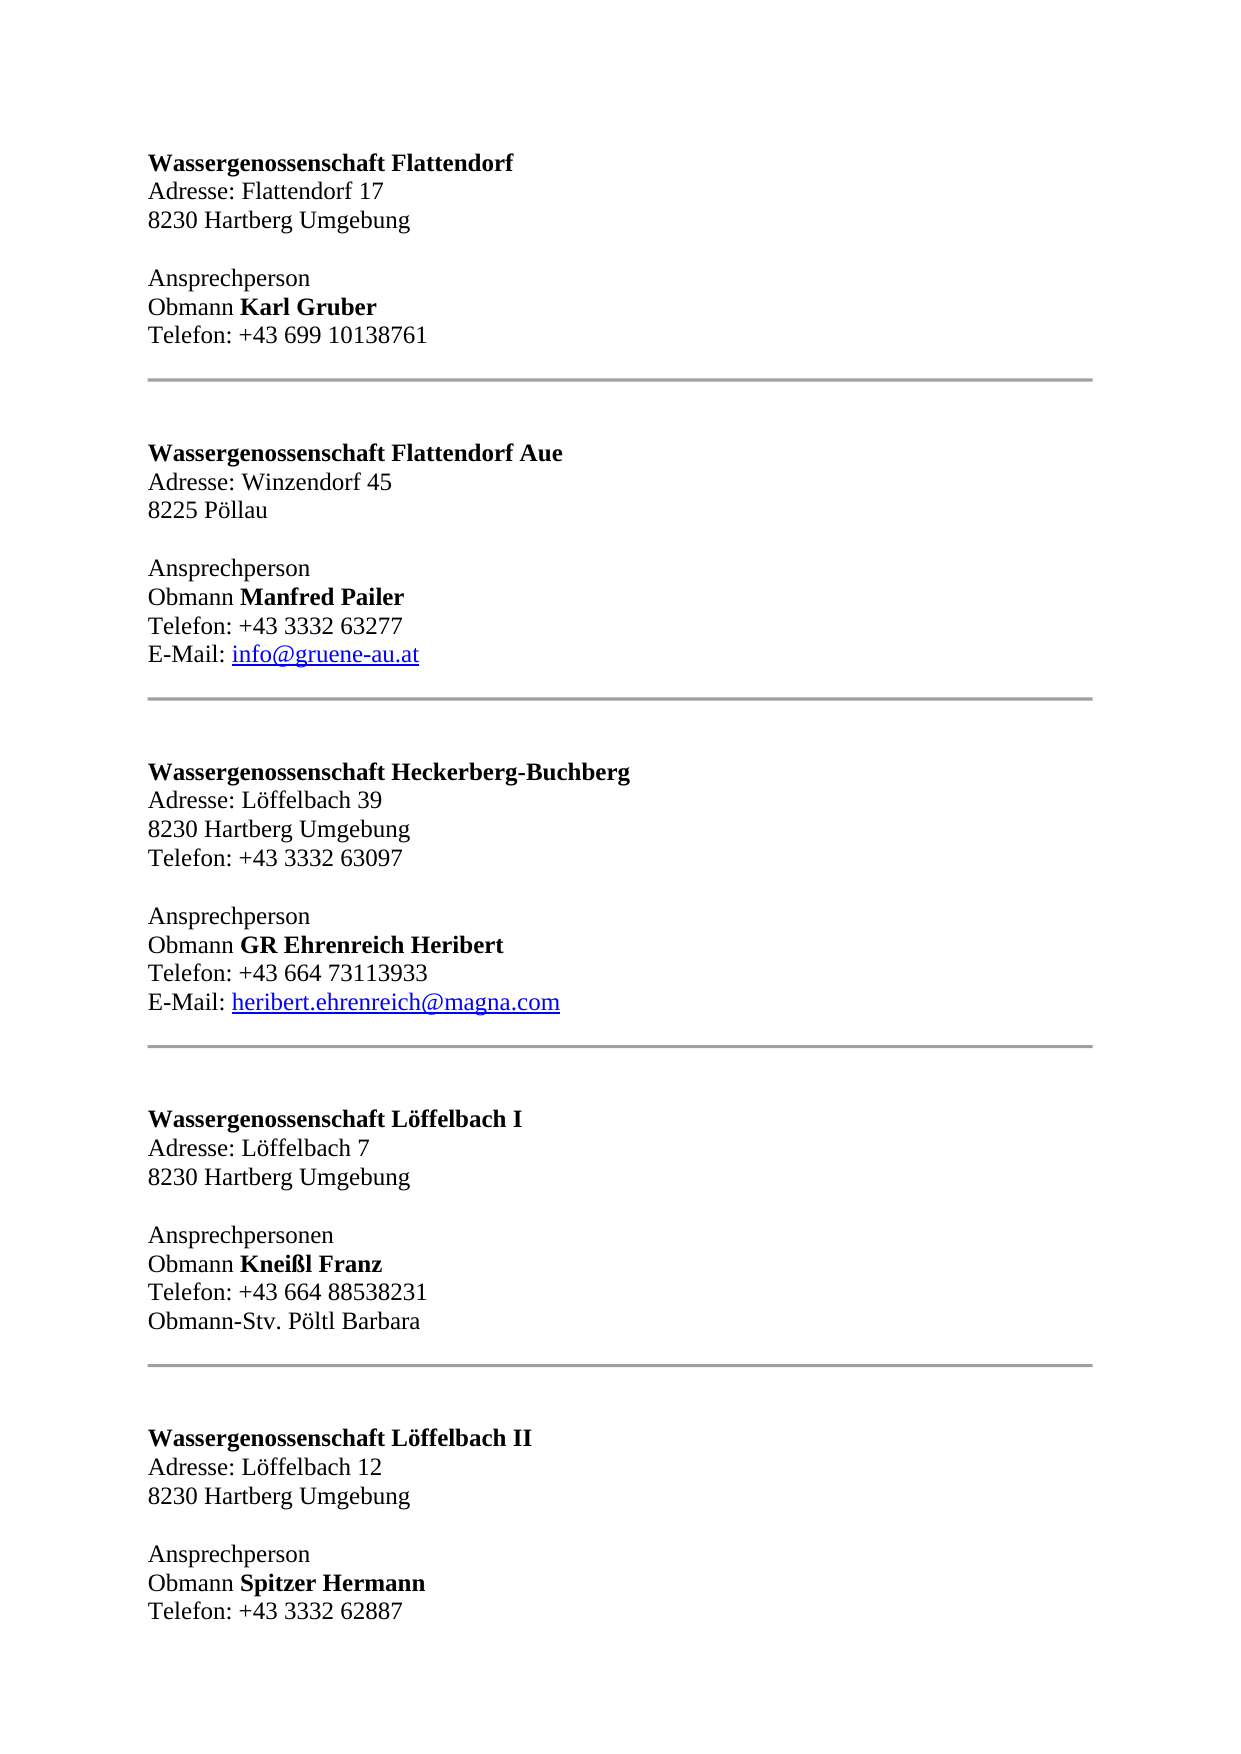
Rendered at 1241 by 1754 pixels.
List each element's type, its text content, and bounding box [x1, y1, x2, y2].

text Ansprechperson Obmann Manfred Pailer Telefon: +43 3332 63277 E-Mail: info@gruene-au.at [148, 553, 1093, 668]
text Wassergenossenschaft Flattendorf Aue Adresse: Winzendorf 45 8225 Pöllau [148, 438, 1093, 524]
text Wassergenossenschaft Flattendorf Adresse: Flattendorf 17 8230 Hartberg Umgebung [148, 148, 1093, 234]
text Wassergenossenschaft Löffelbach I Adresse: Löffelbach 7 8230 Hartberg Umgebung [148, 1104, 1093, 1191]
text Wassergenossenschaft Löffelbach II Adresse: Löffelbach 12 8230 Hartberg Umgebung [148, 1423, 1093, 1510]
text Ansprechperson Obmann GR Ehrenreich Heribert Telefon: +43 664 73113933 E-Mail: heribert.ehrenreich@magna.com [148, 901, 1093, 1016]
text Ansprechperson Obmann Spitzer Hermann Telefon: +43 3332 62887 [148, 1539, 1093, 1625]
text Ansprechperson Obmann Karl Gruber Telefon: +43 699 10138761 [148, 263, 1093, 349]
text Wassergenossenschaft Heckerberg-Buchberg Adresse: Löffelbach 39 8230 Hartberg Umgebung Telefon: +43 3332 63097 [148, 757, 1093, 872]
text Ansprechpersonen Obmann Kneißl Franz Telefon: +43 664 88538231 Obmann-Stv. Pöltl Barbara [148, 1220, 1093, 1335]
